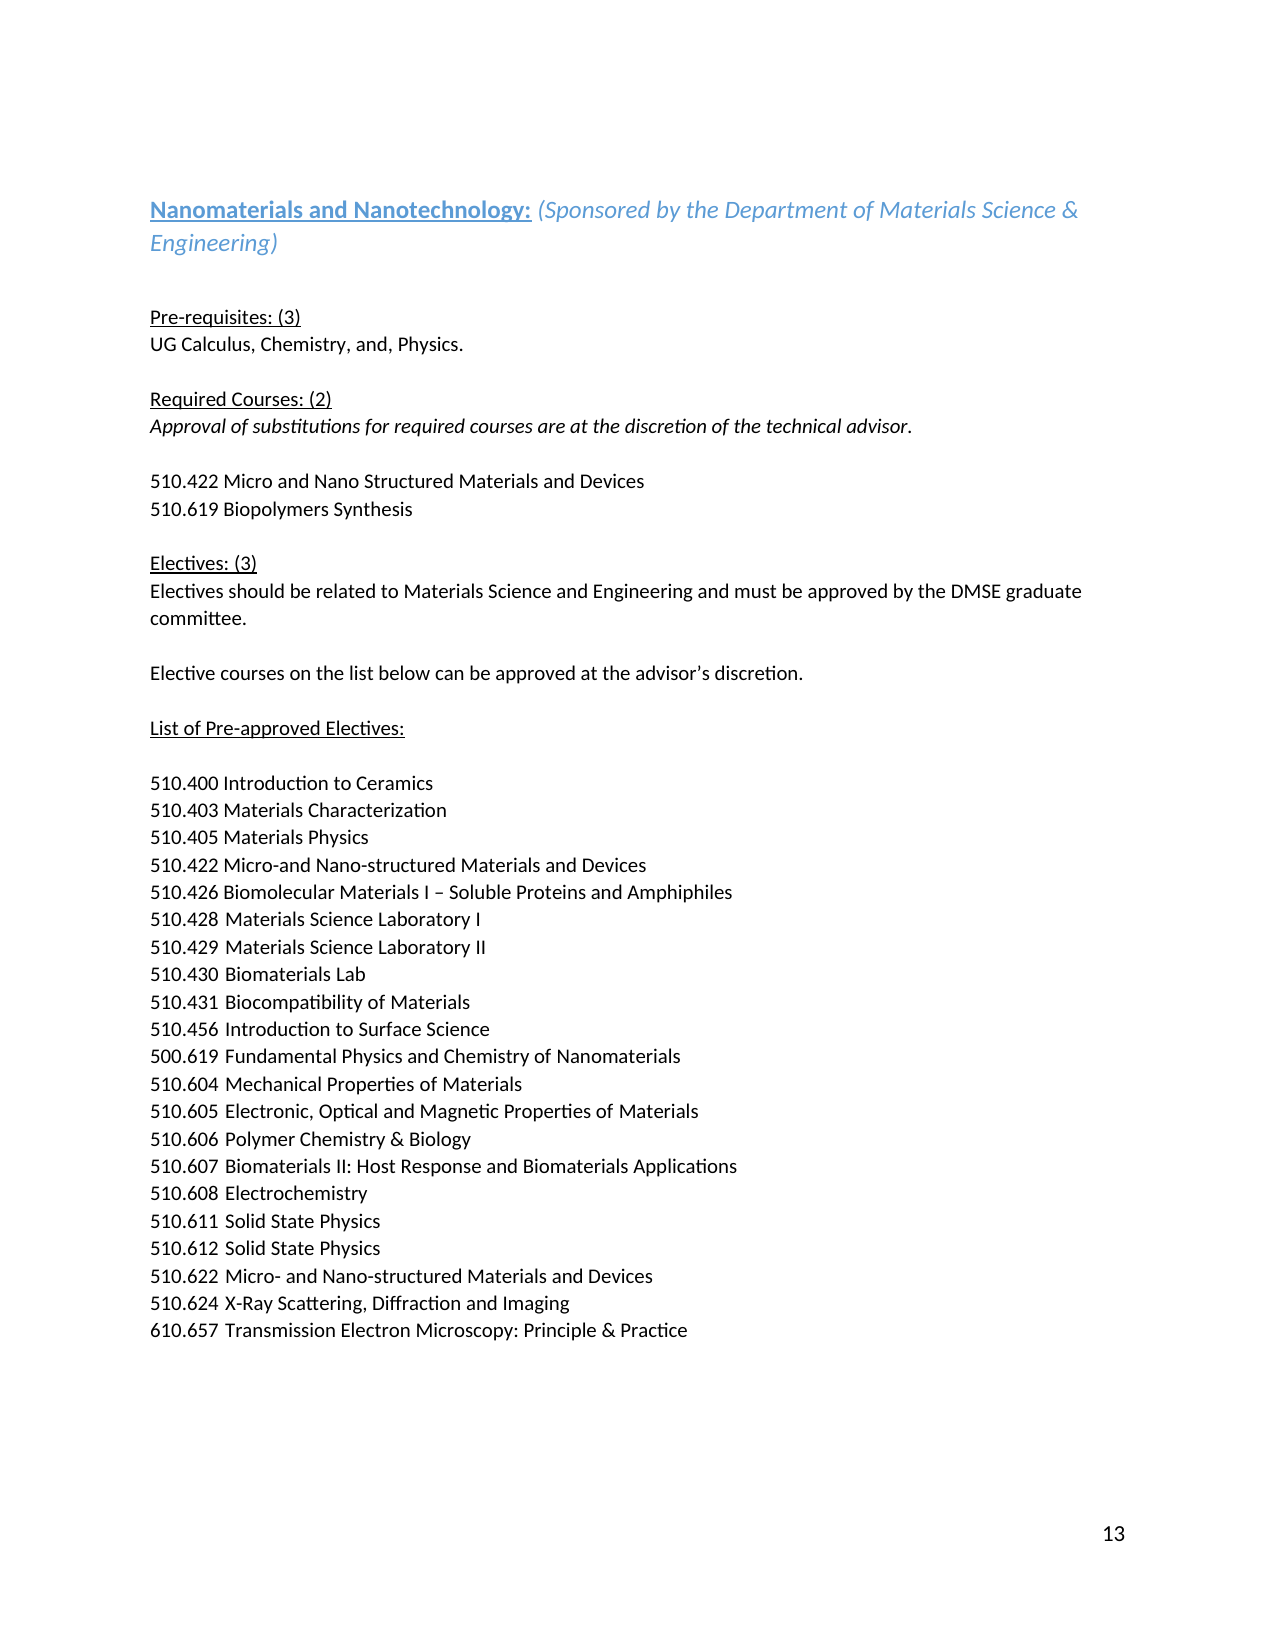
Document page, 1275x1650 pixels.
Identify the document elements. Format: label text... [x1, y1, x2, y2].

text Pre-requisites: (3) UG Calculus, Chemistry, and, Physics. Required Courses: (2) Approval of substitutions for required courses are at the discretion of the technical advisor. 510.422 Micro and Nano Structured Materials and Devices 510.619 Biopolymers Synthesis Electives: (3) Electives should be related to Materials Science and Engineering and must be approved by the DMSE graduate committee. Elective courses on the list below can be approved at the advisor’s discretion. List of Pre-approved Electives: 510.400 Introduction to Ceramics 510.403 Materials Characterization 510.405 Materials Physics 510.422 Micro-and Nano-structured Materials and Devices 510.426 Biomolecular Materials I – Soluble Proteins and Amphiphiles 510.428 Materials Science Laboratory I 510.429 Materials Science Laboratory II 510.430 Biomaterials Lab 510.431 Biocompatibility of Materials 510.456 Introduction to Surface Science 500.619 Fundamental Physics and Chemistry of Nanomaterials 510.604 Mechanical Properties of Materials 510.605 Electronic, Optical and Magnetic Properties of Materials 510.606 Polymer Chemistry & Biology 510.607 Biomaterials II: Host Response and Biomaterials Applications 510.608 Electrochemistry 510.611 Solid State Physics 510.612 Solid State Physics 510.622 Micro- and Nano-structured Materials and Devices 510.624 X-Ray Scattering, Diffraction and Imaging 610.657 Transmission Electron Microscopy: Principle & Practice [150, 277, 1125, 1343]
text Nanomaterials and Nanotechnology: (Sponsored by the Department of Materials Science & Engineering) [150, 194, 1125, 257]
